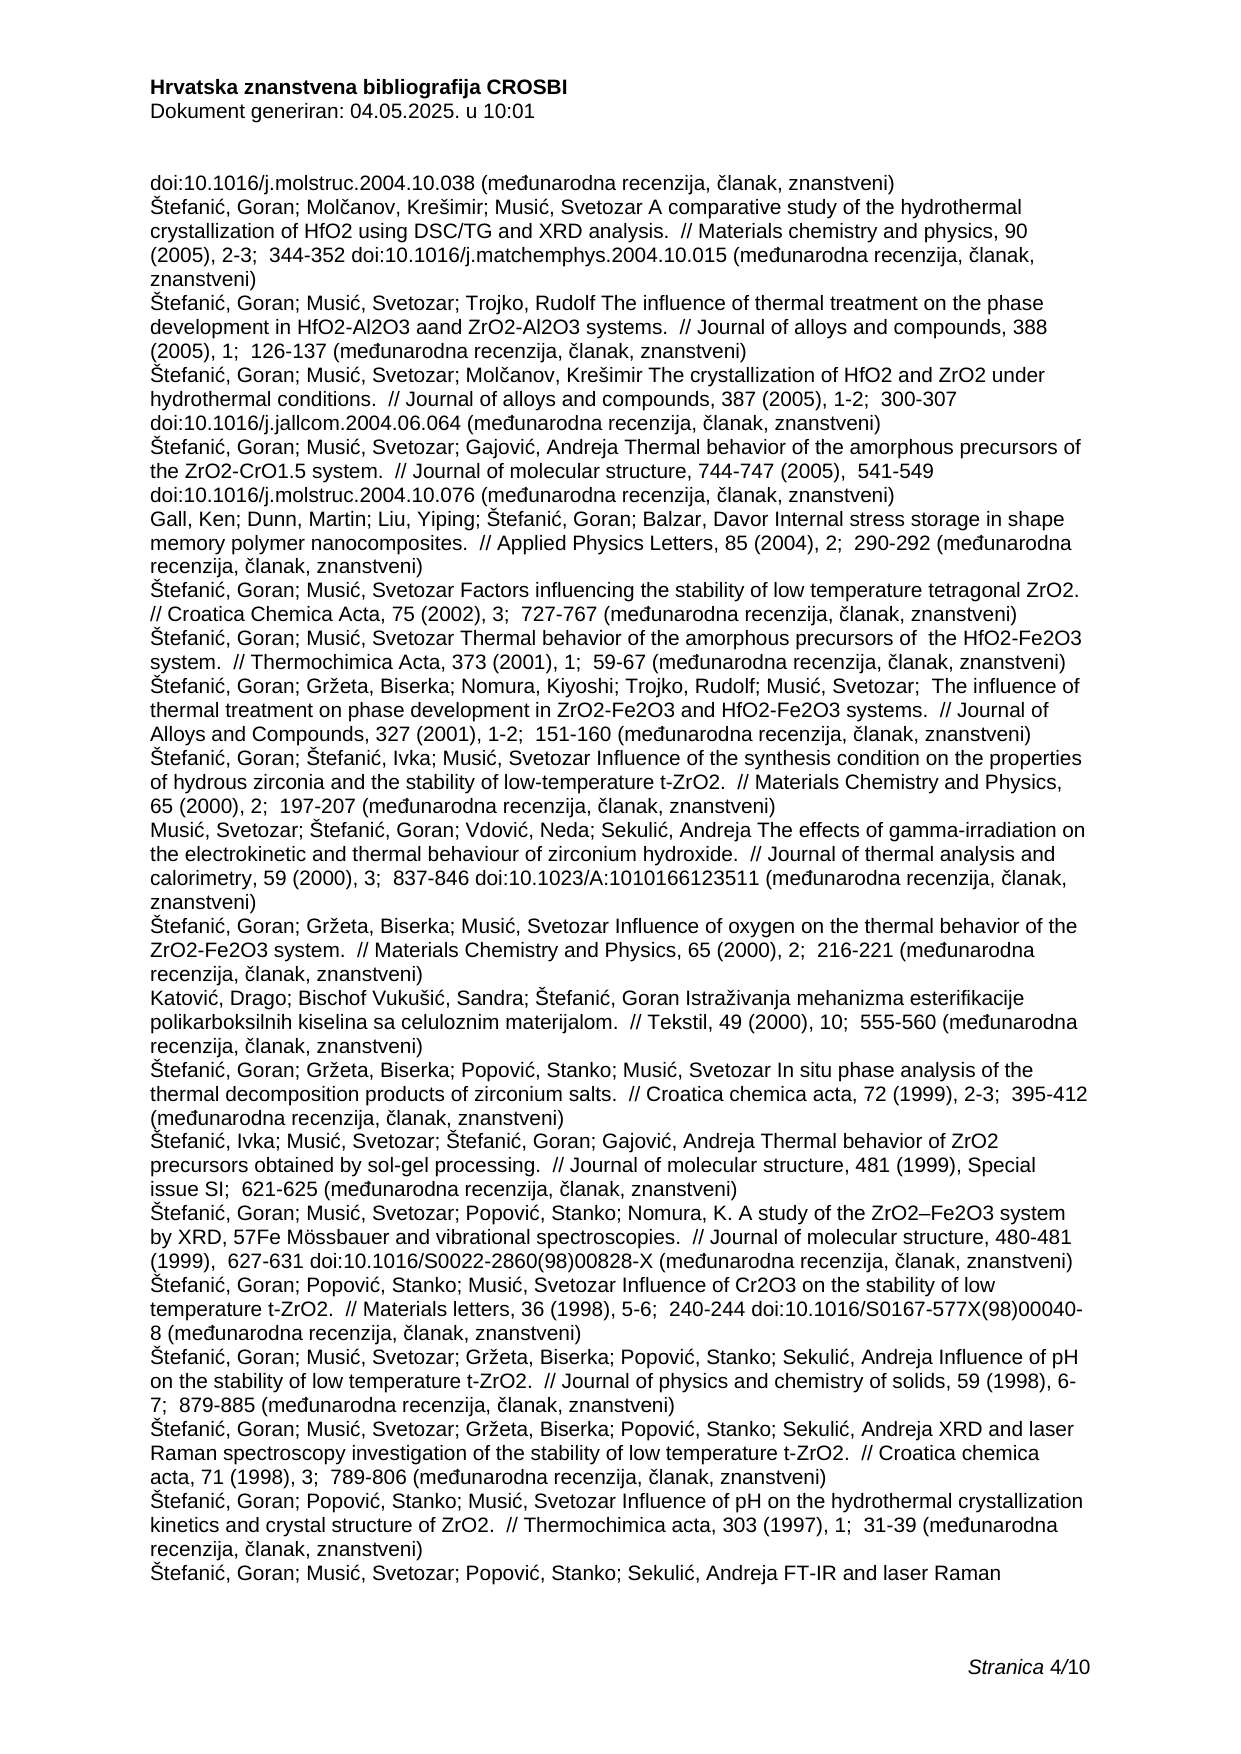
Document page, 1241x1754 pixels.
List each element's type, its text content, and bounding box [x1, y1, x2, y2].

text Štefanić, Goran; Musić, Svetozar [150, 578, 1090, 626]
text Štefanić, Goran; Popović, Stanko; Musić, Svetozar [150, 1273, 1090, 1345]
text Štefanić, Goran; Gržeta, Biserka; Nomura, Kiyoshi; Trojko, Rudolf; Musić, Svetozar; [150, 674, 1090, 746]
text Štefanić, Goran; Popović, Stanko; Musić, Svetozar [150, 1489, 1090, 1561]
text Musić, Svetozar; Štefanić, Goran; Vdović, Neda; Sekulić, Andreja [150, 818, 1090, 914]
text Štefanić, Goran; Musić, Svetozar [150, 626, 1090, 674]
text Štefanić, Goran; Musić, Svetozar; Gržeta, Biserka; Popović, Stanko; Sekulić, Andreja [150, 1345, 1090, 1417]
text Štefanić, Goran; Musić, Svetozar; Popović, Stanko; Nomura, K. [150, 1201, 1090, 1273]
text Štefanić, Goran; Musić, Svetozar; Gržeta, Biserka; Popović, Stanko; Sekulić, Andreja [150, 1417, 1090, 1489]
text Štefanić, Goran; Musić, Svetozar; Molčanov, Krešimir [150, 363, 1090, 434]
text Štefanić, Goran; Musić, Svetozar; Gajović, Andreja [150, 434, 1090, 506]
text Gall, Ken; Dunn, Martin; Liu, Yiping; Štefanić, Goran; Balzar, Davor [150, 506, 1090, 578]
text Štefanić, Goran; Musić, Svetozar; Trojko, Rudolf [150, 291, 1090, 363]
text Štefanić, Ivka; Musić, Svetozar; Štefanić, Goran; Gajović, Andreja [150, 1129, 1090, 1201]
text Štefanić, Goran; Gržeta, Biserka; Musić, Svetozar [150, 914, 1090, 986]
text Štefanić, Goran; Gržeta, Biserka; Popović, Stanko; Musić, Svetozar [150, 1057, 1090, 1129]
text Štefanić, Goran; Štefanić, Ivka; Musić, Svetozar [150, 746, 1090, 818]
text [150, 171, 1090, 195]
text Katović, Drago; Bischof Vukušić, Sandra; Štefanić, Goran [150, 986, 1090, 1057]
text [150, 1561, 1090, 1584]
text Štefanić, Goran; Molčanov, Krešimir; Musić, Svetozar [150, 195, 1090, 291]
